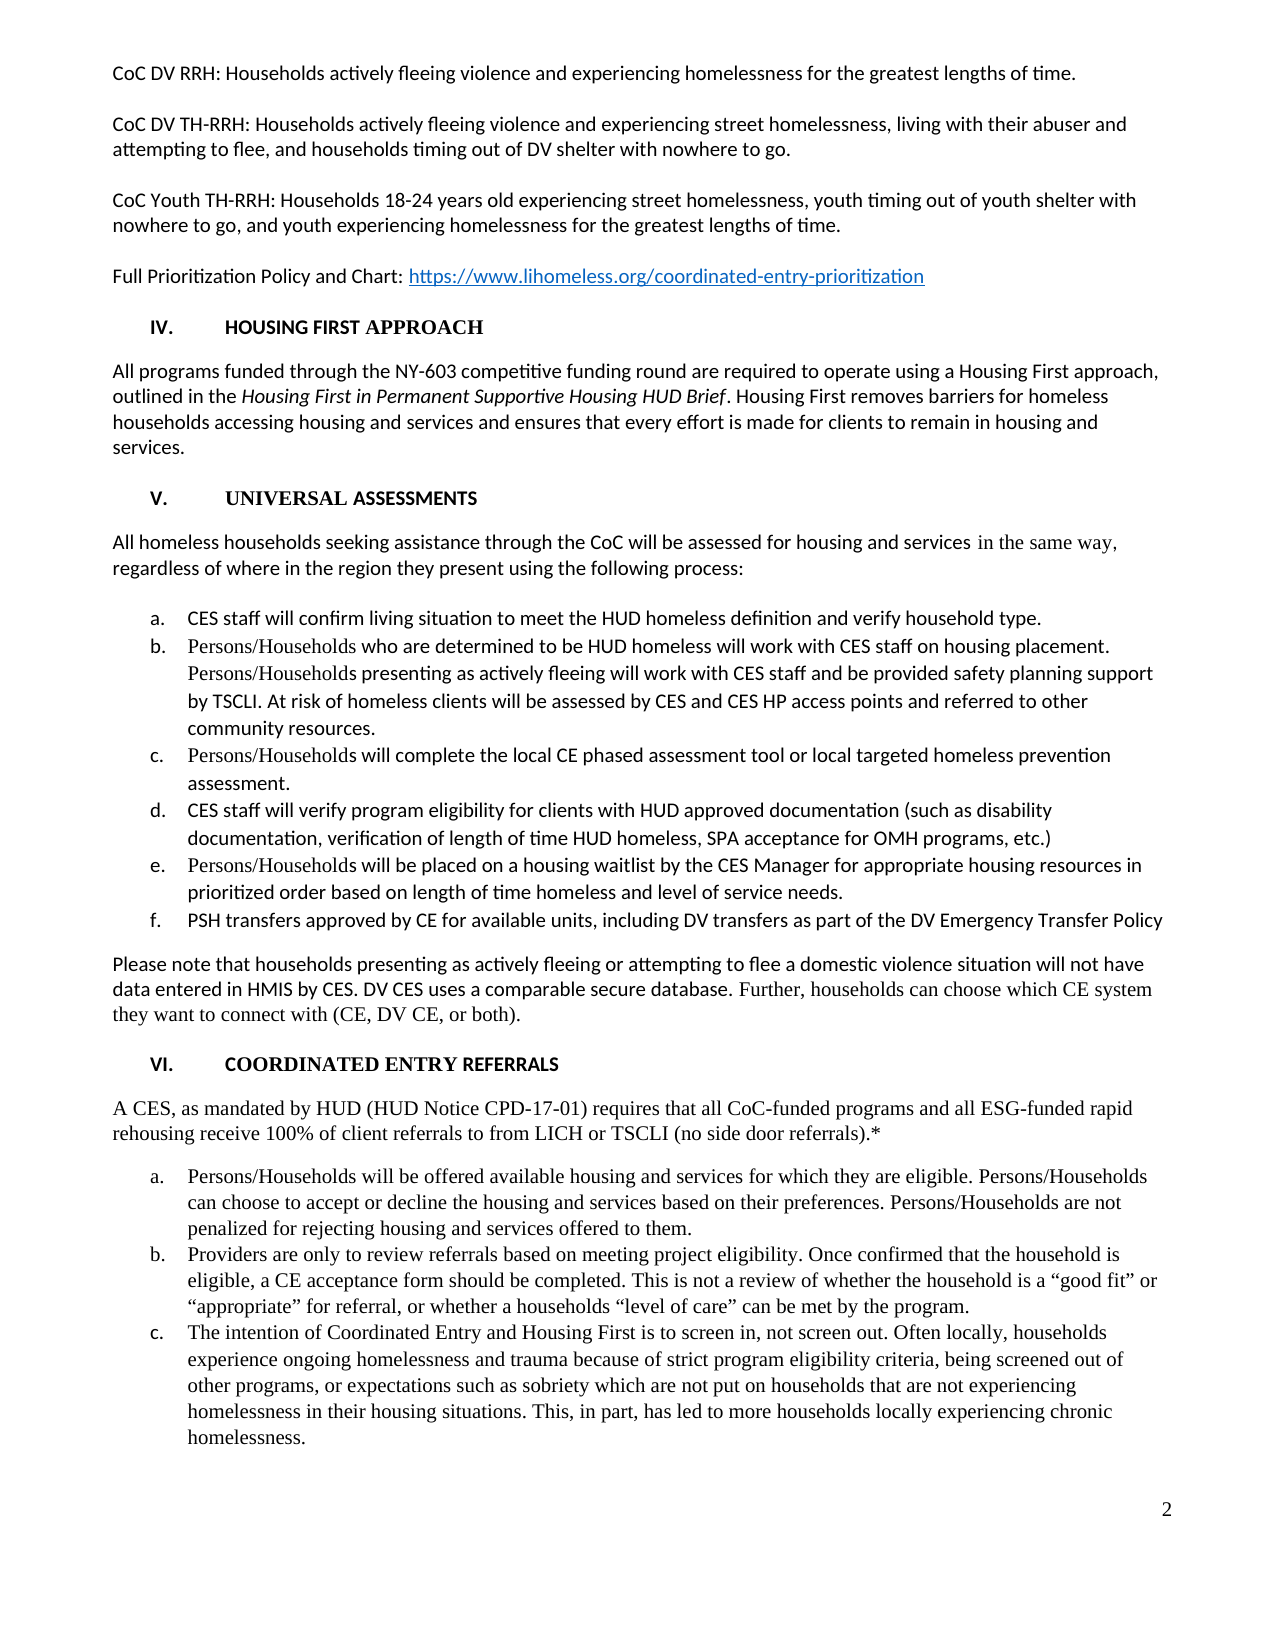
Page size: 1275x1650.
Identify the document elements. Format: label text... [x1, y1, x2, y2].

list The intention of Coordinated Entry and Housing First is to screen in, not screen out. Often locally, households experience ongoing homelessness and trauma because of strict program eligibility criteria, being screened out of other programs, or expectations such as sobriety which are not put on households that are not experiencing homelessness in their housing situations. This, in part, has led to more households locally experiencing chronic homelessness. [150, 1319, 1172, 1449]
list COORDINATED ENTRY REFERRALS [150, 1051, 1172, 1077]
text All homeless households seeking assistance through the CoC will be assessed for housing and services in the same way, regardless of where in the region they present using the following process: [112, 529, 1172, 580]
list Persons/Households will be offered available housing and services for which they are eligible. Persons/Households can choose to accept or decline the housing and services based on their preferences. Persons/Households are not penalized for rejecting housing and services offered to them. [150, 1164, 1172, 1240]
list Persons/Households will be placed on a housing waitlist by the CES Manager for appropriate housing resources in prioritized order based on length of time homeless and level of service needs. [150, 852, 1172, 905]
text A CES, as mandated by HUD (HUD Notice CPD-17-01) requires that all CoC-funded programs and all ESG-funded rapid rehousing receive 100% of client referrals to from LICH or TSCLI (no side door referrals).* [112, 1095, 1172, 1145]
list Persons/Households who are determined to be HUD homeless will work with CES staff on housing placement. Persons/Households presenting as actively fleeing will work with CES staff and be provided safety planning support by TSCLI. At risk of homeless clients will be assessed by CES and CES HP access points and referred to other community resources. [150, 633, 1172, 741]
list Providers are only to review referrals based on meeting project eligibility. Once confirmed that the household is eligible, a CE acceptance form should be completed. This is not a review of whether the household is a “good fit” or “appropriate” for referral, or whether a households “level of care” can be met by the program. [150, 1242, 1172, 1318]
list CES staff will confirm living situation to meet the HUD homeless definition and verify household type. [150, 606, 1172, 631]
text Please note that households presenting as actively fleeing or attempting to flee a domestic violence situation will not have data entered in HMIS by CES. DV CES uses a comparable secure database. Further, households can choose which CE system they want to connect with (CE, DV CE, or both). [112, 951, 1172, 1026]
list UNIVERSAL ASSESSMENTS [150, 485, 1172, 511]
list HOUSING FIRST APPROACH [150, 314, 1172, 339]
text CoC DV TH-RRH: Households actively fleeing violence and experiencing street homelessness, living with their abuser and attempting to flee, and households timing out of DV shelter with nowhere to go. [112, 111, 1172, 162]
text Full Prioritization Policy and Chart: https://www.lihomeless.org/coordinated-entry-prioritization [112, 263, 1172, 289]
list PSH transfers approved by CE for available units, including DV transfers as part of the DV Emergency Transfer Policy [150, 907, 1172, 932]
list Persons/Households will complete the local CE phased assessment tool or local targeted homeless prevention assessment. [150, 743, 1172, 795]
list CES staff will verify program eligibility for clients with HUD approved documentation (such as disability documentation, verification of length of time HUD homeless, SPA acceptance for OMH programs, etc.) [150, 797, 1172, 850]
text All programs funded through the NY-603 competitive funding round are required to operate using a Housing First approach, outlined in the Housing First in Permanent Supportive Housing HUD Brief. Housing First removes barriers for homeless households accessing housing and services and ensures that every effort is made for clients to remain in housing and services. [112, 358, 1172, 460]
text CoC Youth TH-RRH: Households 18-24 years old experiencing street homelessness, youth timing out of youth shelter with nowhere to go, and youth experiencing homelessness for the greatest lengths of time. [112, 187, 1172, 238]
text CoC DV RRH: Households actively fleeing violence and experiencing homelessness for the greatest lengths of time. [112, 60, 1172, 85]
